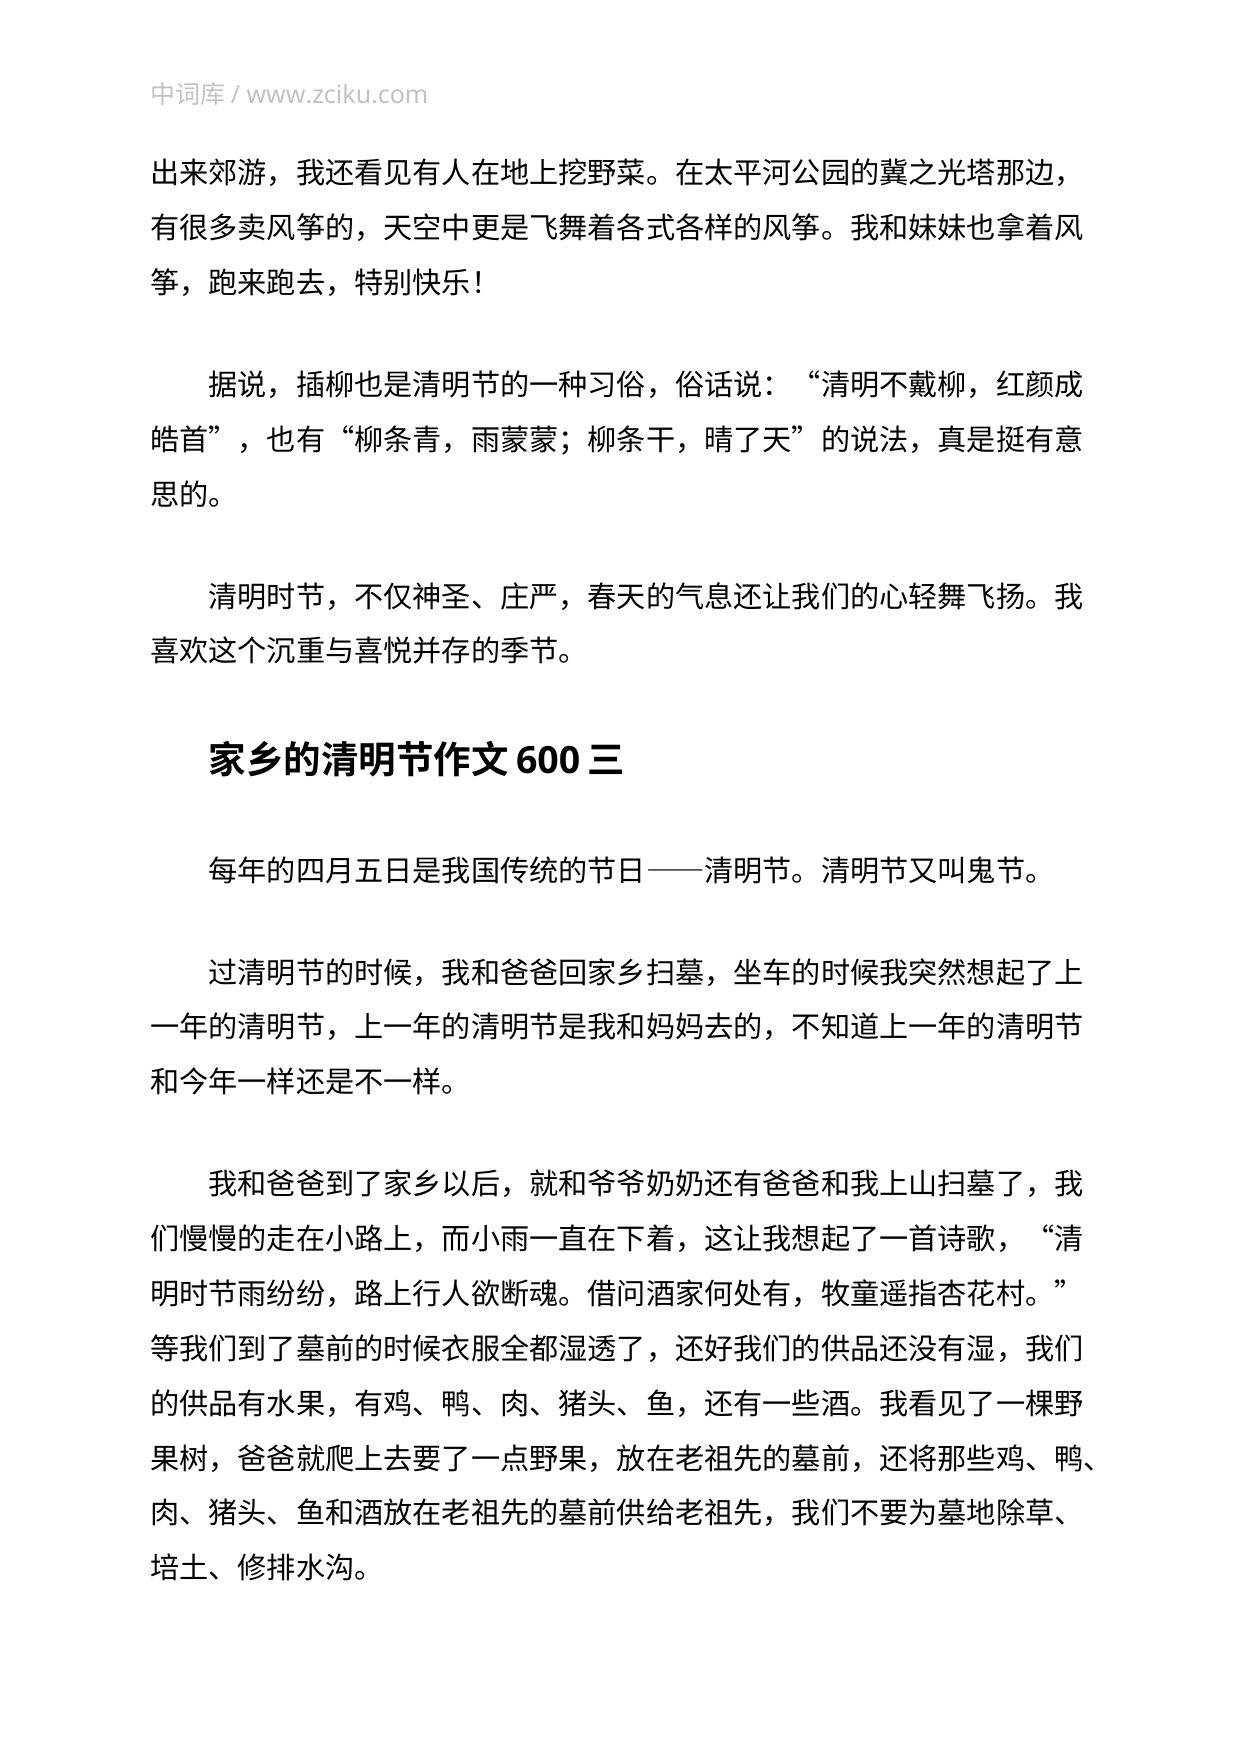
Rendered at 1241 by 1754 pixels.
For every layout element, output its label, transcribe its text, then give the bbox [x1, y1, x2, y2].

text 家乡的清明节作文600三 [150, 730, 1090, 784]
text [150, 150, 1090, 302]
text 我和爸爸到了家乡以后，就和爷爷奶奶还有爸爸和我上山扫墓了，我们慢慢的走在小路上，而小雨一直在下着，这让我想起了一首诗歌，“清明时节雨纷纷，路上行人欲断魂。借问酒家何处有，牧童遥指杏花村。”等我们到了墓前的时候衣服全都湿透了，还好我们的供品还没有湿，我们的供品有水果，有鸡、鸭、肉、猪头、鱼，还有一些酒。我看见了一棵野果树，爸爸就爬上去要了一点野果，放在老祖先的墓前，还将那些鸡、鸭、肉、猪头、鱼和酒放在老祖先的墓前供给老祖先，我们不要为墓地除草、培土、修排水沟。 [150, 1161, 1090, 1587]
text 过清明节的时候，我和爸爸回家乡扫墓，坐车的时候我突然想起了上一年的清明节，上一年的清明节是我和妈妈去的，不知道上一年的清明节和今年一样还是不一样。 [150, 949, 1090, 1101]
text 每年的四月五日是我国传统的节日——清明节。清明节又叫鬼节。 [150, 847, 1090, 890]
text 据说，插柳也是清明节的一种习俗，俗话说：“清明不戴柳，红颜成皓首”，也有“柳条青，雨蒙蒙；柳条干，晴了天”的说法，真是挺有意思的。 [150, 362, 1090, 514]
text 清明时节，不仅神圣、庄严，春天的气息还让我们的心轻舞飞扬。我喜欢这个沉重与喜悦并存的季节。 [150, 573, 1090, 670]
